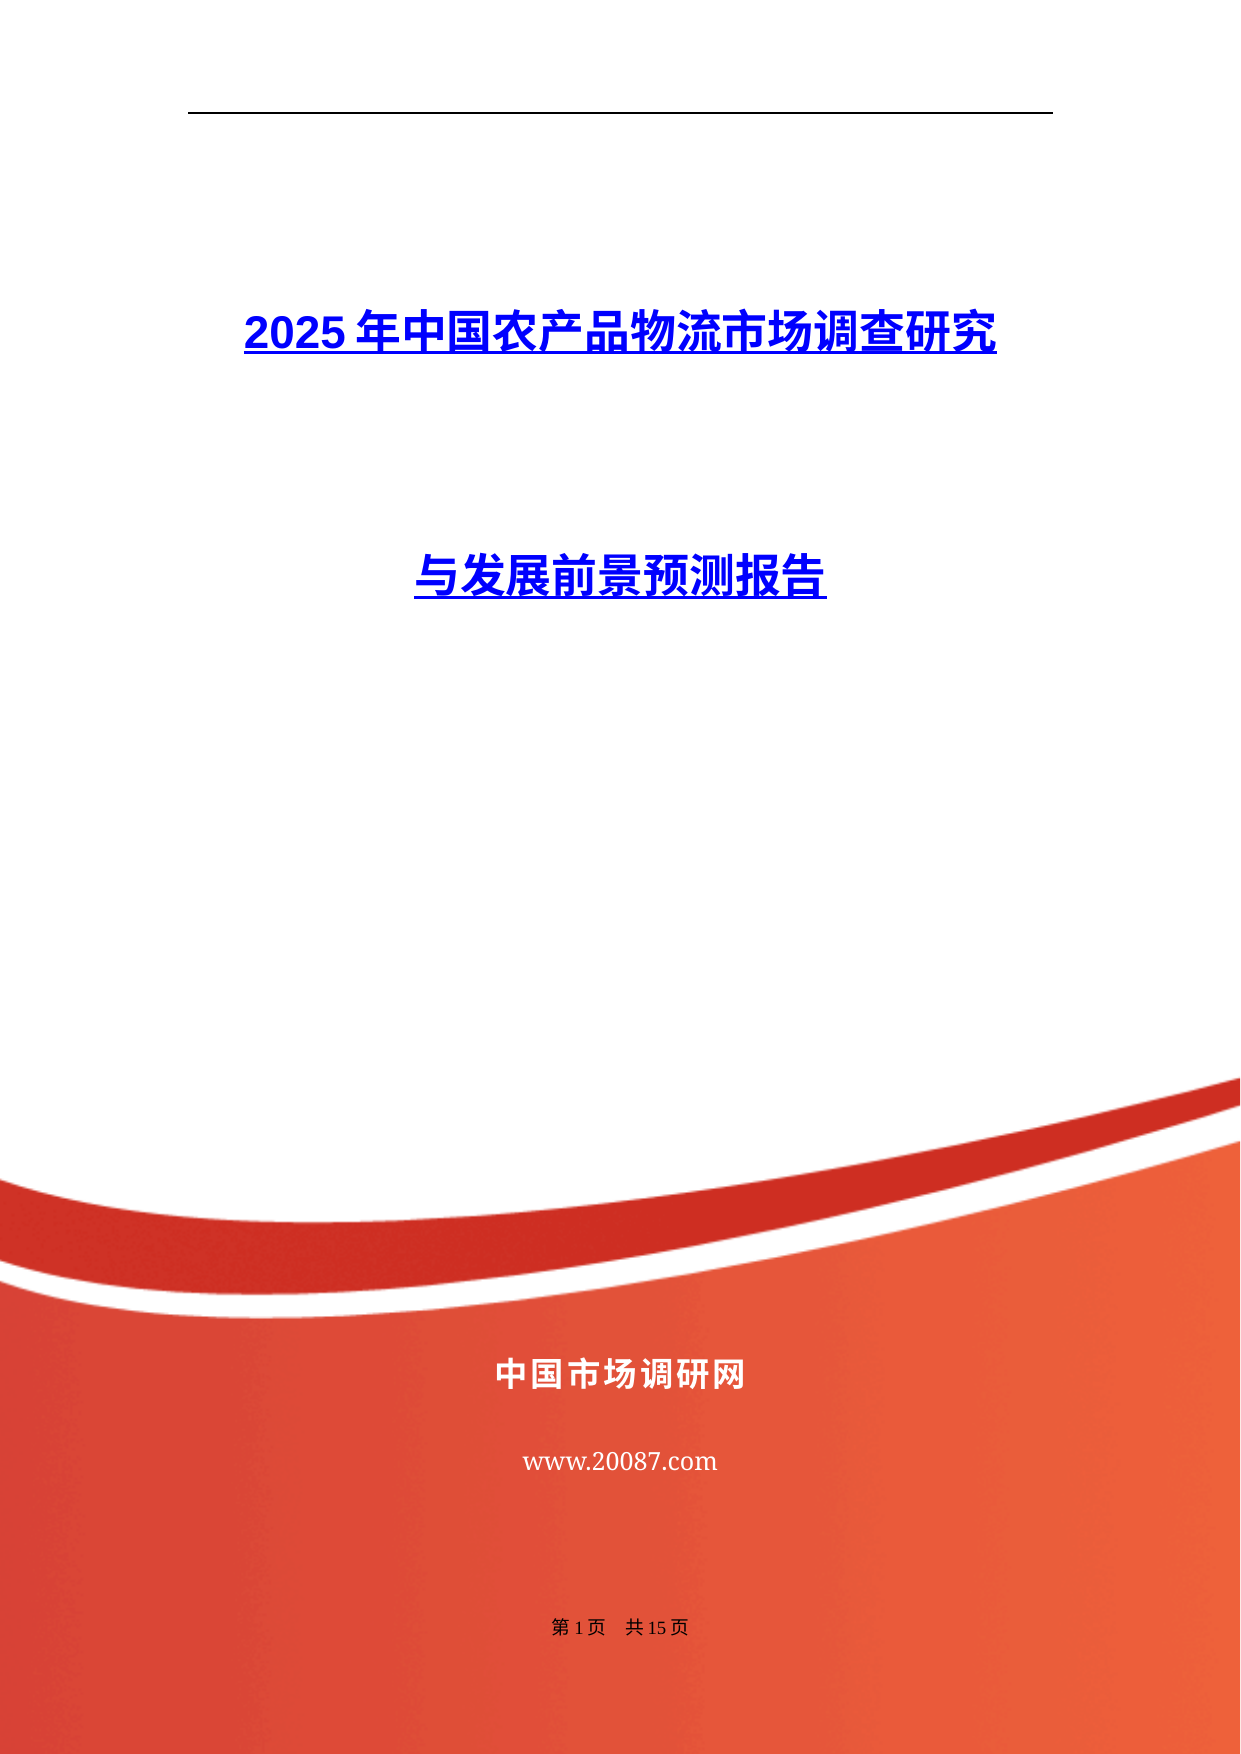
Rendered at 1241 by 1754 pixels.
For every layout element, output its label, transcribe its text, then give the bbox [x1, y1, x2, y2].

subtitle 中国市场调研网 [187, 1339, 1053, 1404]
table_header 2025年中国农产品物流市场调查研究与发展前景预测报告 [188, 207, 1053, 773]
picture [0, 1006, 1241, 1754]
text www.20087.com [187, 1428, 1053, 1493]
